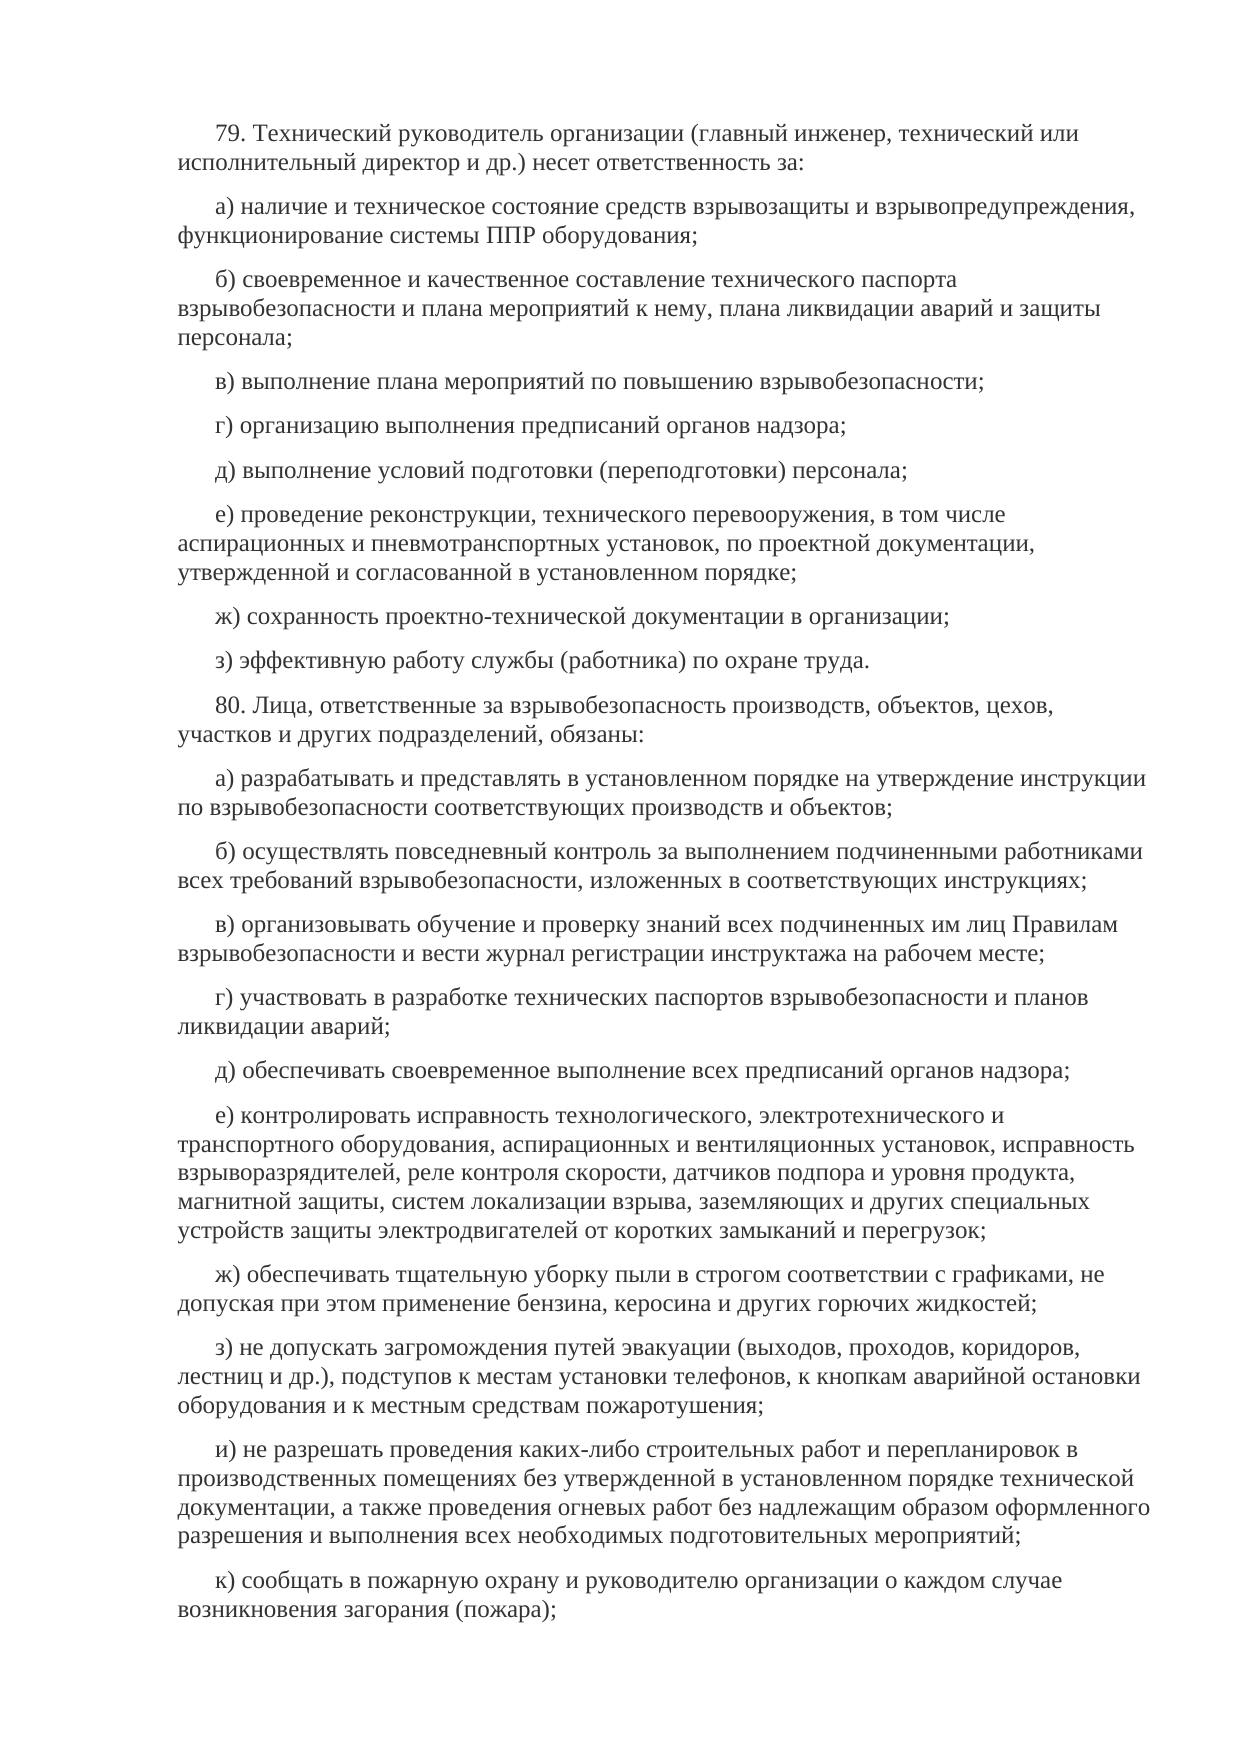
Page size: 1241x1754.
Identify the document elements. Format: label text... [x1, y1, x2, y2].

text д) выполнение условий подготовки (переподготовки) персонала; [177, 455, 1152, 484]
text е) контролировать исправность технологического, электротехнического и транспортного оборудования, аспирационных и вентиляционных установок, исправность взрыворазрядителей, реле контроля скорости, датчиков подпора и уровня продукта, магнитной защиты, систем локализации взрыва, заземляющих и других специальных устройств защиты электродвигателей от коротких замыканий и перегрузок; [177, 1100, 1152, 1244]
text а) разрабатывать и представлять в установленном порядке на утверждение инструкции по взрывобезопасности соответствующих производств и объектов; [177, 763, 1152, 821]
text ж) обеспечивать тщательную уборку пыли в строгом соответствии с графиками, не допуская при этом применение бензина, керосина и других горючих жидкостей; [177, 1259, 1152, 1317]
text з) не допускать загромождения путей эвакуации (выходов, проходов, коридоров, лестниц и др.), подступов к местам установки телефонов, к кнопкам аварийной остановки оборудования и к местным средствам пожаротушения; [177, 1332, 1152, 1419]
text в) организовывать обучение и проверку знаний всех подчиненных им лиц Правилам взрывобезопасности и вести журнал регистрации инструктажа на рабочем месте; [177, 909, 1152, 967]
text и) не разрешать проведения каких-либо строительных работ и перепланировок в производственных помещениях без утвержденной в установленном порядке технической документации, а также проведения огневых работ без надлежащим образом оформленного разрешения и выполнения всех необходимых подготовительных мероприятий; [177, 1434, 1152, 1549]
text е) проведение реконструкции, технического перевооружения, в том числе аспирационных и пневмотранспортных установок, по проектной документации, утвержденной и согласованной в установленном порядке; [177, 499, 1152, 586]
text г) участвовать в разработке технических паспортов взрывобезопасности и планов ликвидации аварий; [177, 982, 1152, 1040]
text в) выполнение плана мероприятий по повышению взрывобезопасности; [177, 366, 1152, 395]
text б) своевременное и качественное составление технического паспорта взрывобезопасности и плана мероприятий к нему, плана ликвидации аварий и защиты персонала; [177, 264, 1152, 351]
text к) сообщать в пожарную охрану и руководителю организации о каждом случае возникновения загорания (пожара); [177, 1565, 1152, 1622]
text 80. Лица, ответственные за взрывобезопасность производств, объектов, цехов, участков и других подразделений, обязаны: [177, 690, 1152, 747]
text 79. Технический руководитель организации (главный инженер, технический или исполнительный директор и др.) несет ответственность за: [177, 118, 1152, 176]
text з) эффективную работу службы (работника) по охране труда. [177, 646, 1152, 674]
text д) обеспечивать своевременное выполнение всех предписаний органов надзора; [177, 1056, 1152, 1084]
text а) наличие и техническое состояние средств взрывозащиты и взрывопредупреждения, функционирование системы ППР оборудования; [177, 191, 1152, 249]
text ж) сохранность проектно-технической документации в организации; [177, 601, 1152, 630]
text б) осуществлять повседневный контроль за выполнением подчиненными работниками всех требований взрывобезопасности, изложенных в соответствующих инструкциях; [177, 836, 1152, 894]
text г) организацию выполнения предписаний органов надзора; [177, 411, 1152, 439]
